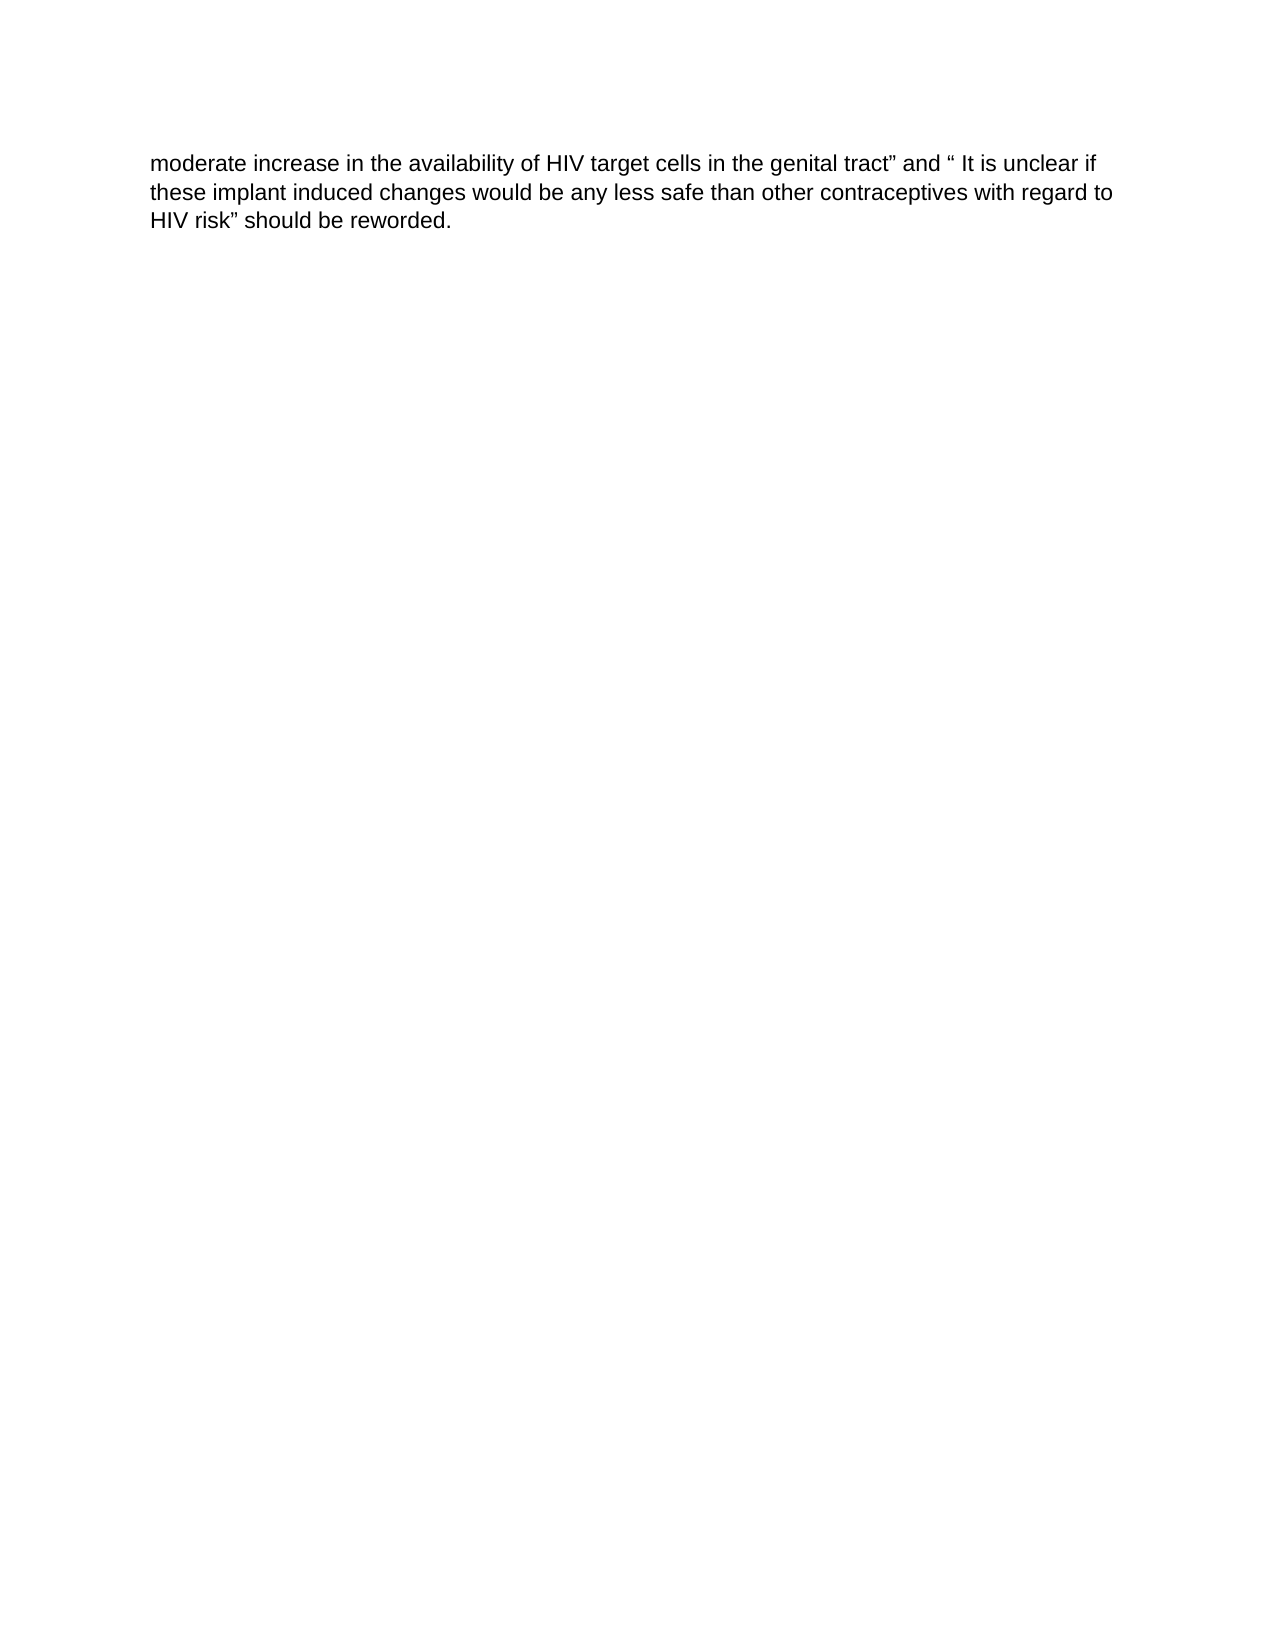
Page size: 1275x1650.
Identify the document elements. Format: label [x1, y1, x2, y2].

text [150, 150, 1125, 233]
